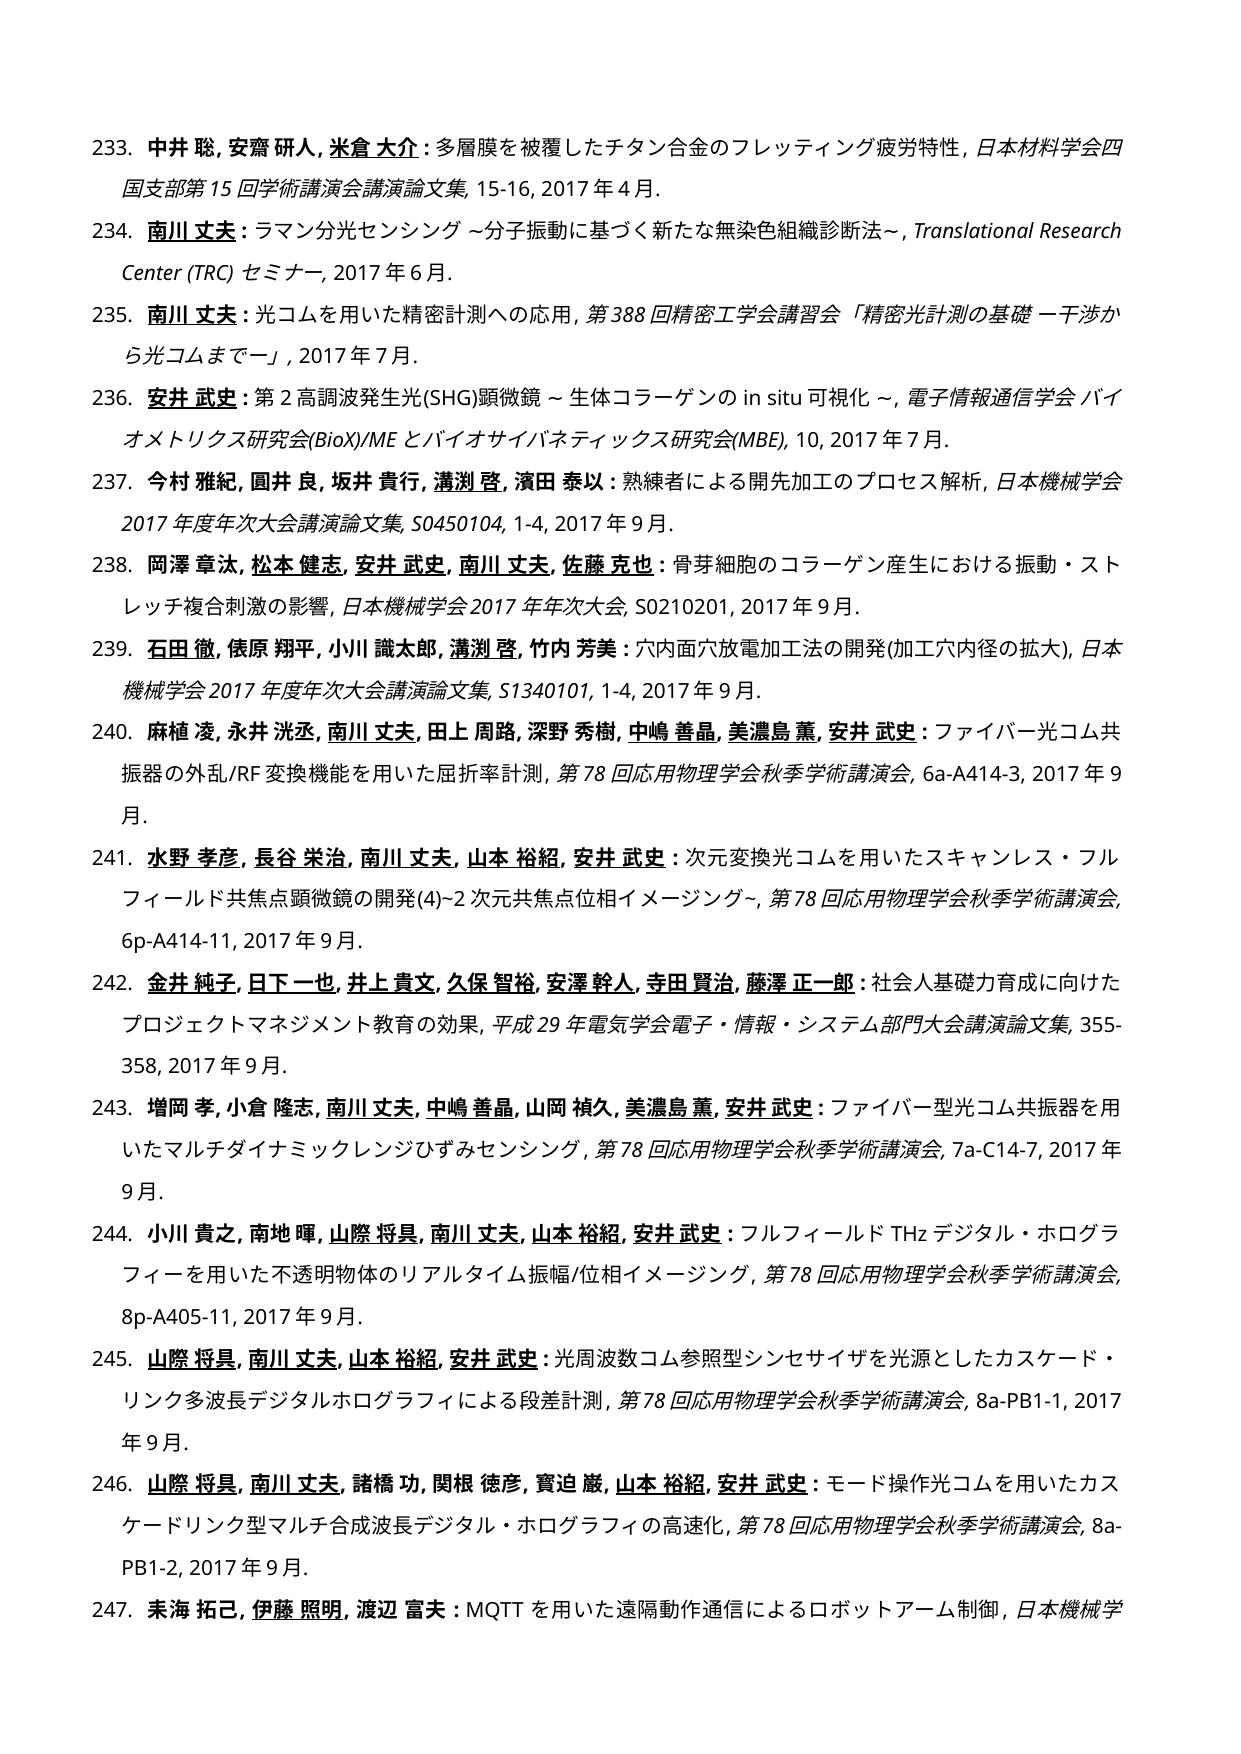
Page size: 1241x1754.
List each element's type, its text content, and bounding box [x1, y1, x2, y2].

list 南川 丈夫 : ラマン分光センシング ∼分子振動に基づく新たな無染色組織診断法∼, Translational Research Center (TRC) セミナー, 2017年6月. [92, 209, 1122, 292]
list 南川 丈夫 : 光コムを用いた精密計測への応用, 第388回精密工学会講習会「精密光計測の基礎 ー干渉から光コムまでー」, 2017年7月. [92, 292, 1122, 376]
list 水野 孝彦, 長谷 栄治, 南川 丈夫, 山本 裕紹, 安井 武史 : 次元変換光コムを用いたスキャンレス・フルフィールド共焦点顕微鏡の開発(4)~2次元共焦点位相イメージング~, 第78回応用物理学会秋季学術講演会, 6p-A414-11, 2017年9月. [92, 835, 1122, 961]
list 中井 聡, 安齋 研人, 米倉 大介 : 多層膜を被覆したチタン合金のフレッティング疲労特性, 日本材料学会四国支部第15回学術講演会講演論文集, 15-16, 2017年4月. [92, 125, 1122, 209]
list 今村 雅紀, 圓井 良, 坂井 貴行, 溝渕 啓, 濱田 泰以 : 熟練者による開先加工のプロセス解析, 日本機械学会2017年度年次大会講演論文集, S0450104, 1-4, 2017年9月. [92, 459, 1122, 543]
list 麻植 凌, 永井 洸丞, 南川 丈夫, 田上 周路, 深野 秀樹, 中嶋 善晶, 美濃島 薫, 安井 武史 : ファイバー光コム共振器の外乱/RF変換機能を用いた屈折率計測, 第78回応用物理学会秋季学術講演会, 6a-A414-3, 2017年9月. [92, 710, 1122, 835]
list 増岡 孝, 小倉 隆志, 南川 丈夫, 中嶋 善晶, 山岡 禎久, 美濃島 薫, 安井 武史 : ファイバー型光コム共振器を用いたマルチダイナミックレンジひずみセンシング, 第78回応用物理学会秋季学術講演会, 7a-C14-7, 2017年9月. [92, 1086, 1122, 1211]
list 安井 武史 : 第2高調波発生光(SHG)顕微鏡 ∼ 生体コラーゲンのin situ可視化 ∼, 電子情報通信学会 バイオメトリクス研究会(BioX)/MEとバイオサイバネティックス研究会(MBE), 10, 2017年7月. [92, 376, 1122, 459]
list 金井 純子, 日下 一也, 井上 貴文, 久保 智裕, 安澤 幹人, 寺田 賢治, 藤澤 正一郎 : 社会人基礎力育成に向けたプロジェクトマネジメント教育の効果, 平成29年電気学会電子・情報・システム部門大会講演論文集, 355-358, 2017年9月. [92, 961, 1122, 1086]
list 山際 将具, 南川 丈夫, 山本 裕紹, 安井 武史 : 光周波数コム参照型シンセサイザを光源としたカスケード・リンク多波長デジタルホログラフィによる段差計測, 第78回応用物理学会秋季学術講演会, 8a-PB1-1, 2017年9月. [92, 1336, 1122, 1462]
list 岡澤 章汰, 松本 健志, 安井 武史, 南川 丈夫, 佐藤 克也 : 骨芽細胞のコラーゲン産生における振動・ストレッチ複合刺激の影響, 日本機械学会2017年年次大会, S0210201, 2017年9月. [92, 543, 1122, 626]
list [92, 1587, 1122, 1629]
list 小川 貴之, 南地 暉, 山際 将具, 南川 丈夫, 山本 裕紹, 安井 武史 : フルフィールドTHzデジタル・ホログラフィーを用いた不透明物体のリアルタイム振幅/位相イメージング, 第78回応用物理学会秋季学術講演会, 8p-A405-11, 2017年9月. [92, 1211, 1122, 1336]
list 石田 徹, 俵原 翔平, 小川 識太郎, 溝渕 啓, 竹内 芳美 : 穴内面穴放電加工法の開発(加工穴内径の拡大), 日本機械学会2017年度年次大会講演論文集, S1340101, 1-4, 2017年9月. [92, 626, 1122, 710]
list 山際 将具, 南川 丈夫, 諸橋 功, 関根 徳彦, 寳迫 巌, 山本 裕紹, 安井 武史 : モード操作光コムを用いたカスケードリンク型マルチ合成波長デジタル・ホログラフィの高速化, 第78回応用物理学会秋季学術講演会, 8a-PB1-2, 2017年9月. [92, 1462, 1122, 1587]
